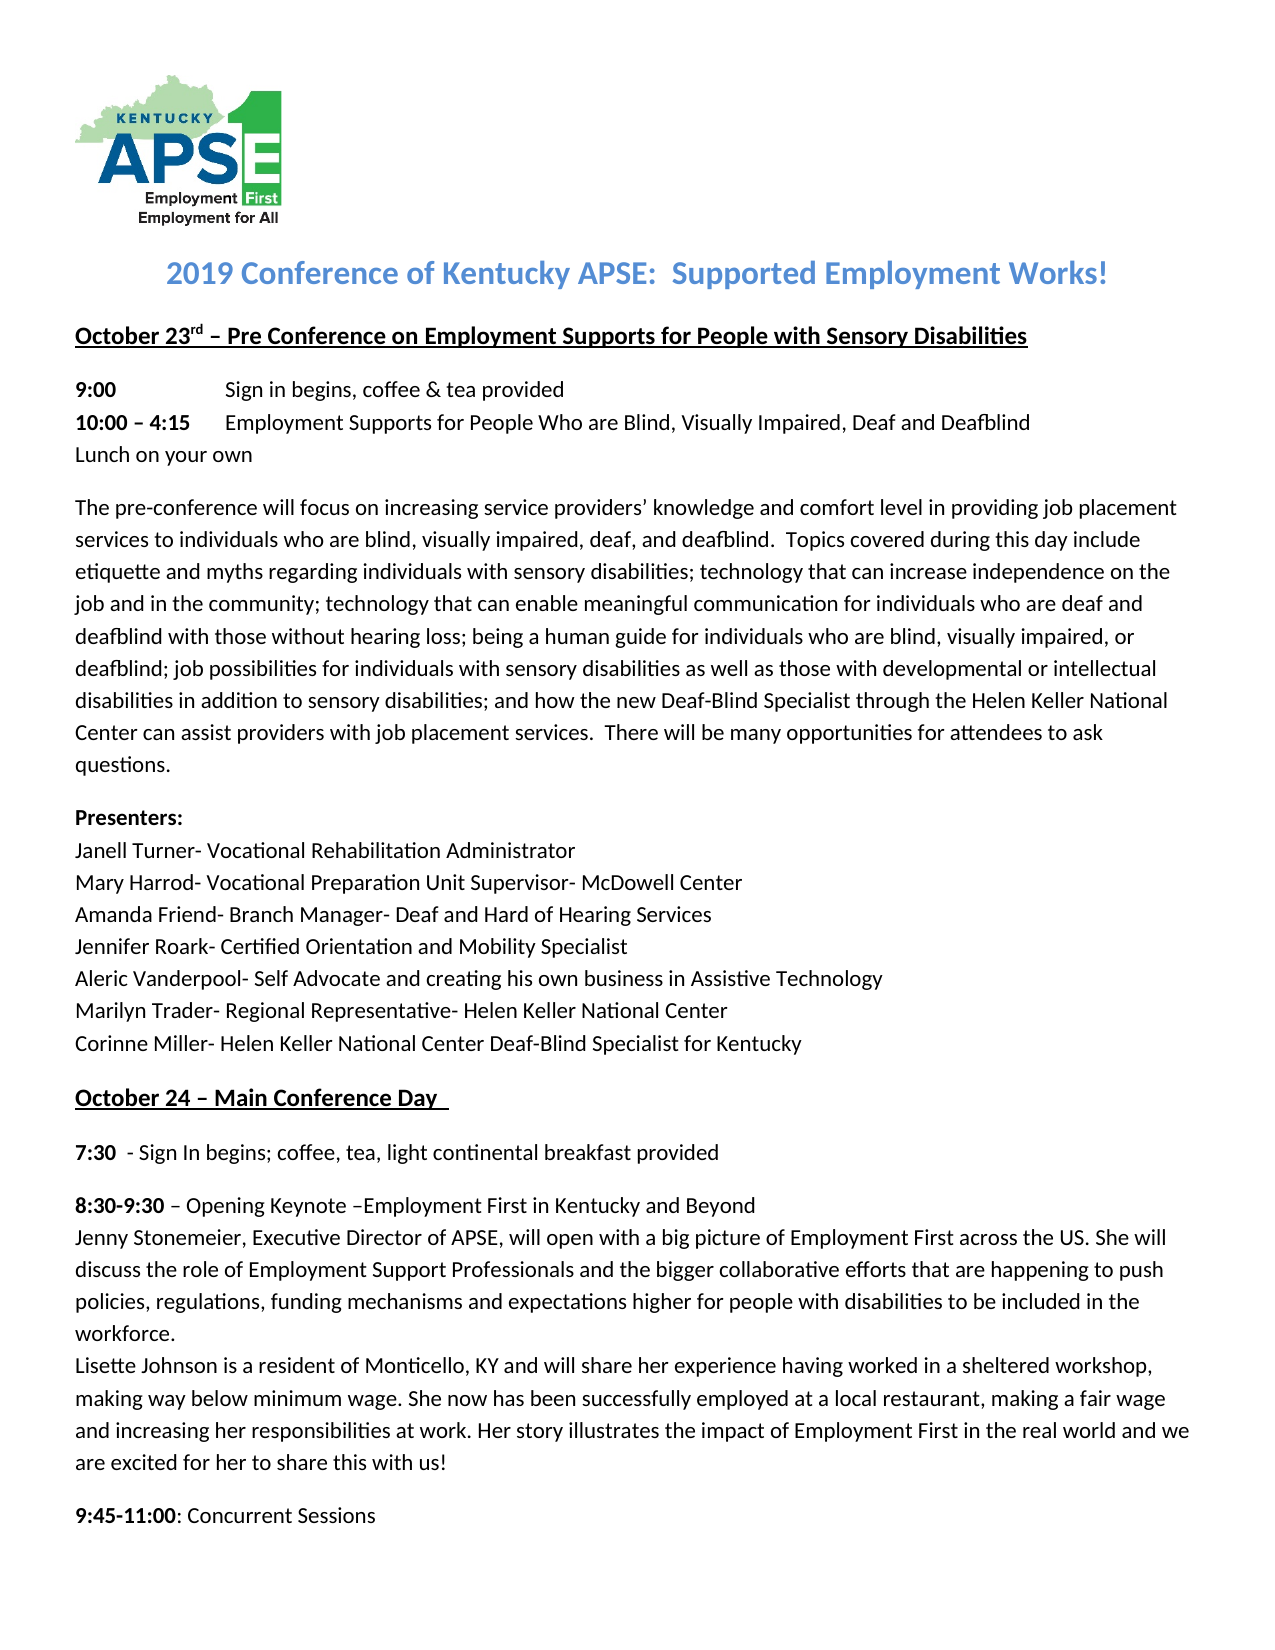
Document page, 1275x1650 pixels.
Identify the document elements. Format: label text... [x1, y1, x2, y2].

text 7:30 - Sign In begins; coffee, tea, light continental breakfast provided [75, 1138, 1200, 1166]
text 9:45-11:00: Concurrent Sessions [75, 1501, 1200, 1529]
text Presenters: Janell Turner- Vocational Rehabilitation Administrator Mary Harrod- Vocational Preparation Unit Supervisor- McDowell Center Amanda Friend- Branch Manager- Deaf and Hard of Hearing Services Jennifer Roark- Certified Orientation and Mobility Specialist Aleric Vanderpool- Self Advocate and creating his own business in Assistive Technology Marilyn Trader- Regional Representative- Helen Keller National Center Corinne Miller- Helen Keller National Center Deaf-Blind Specialist for Kentucky [75, 803, 1200, 1057]
text 8:30-9:30 – Opening Keynote –Employment First in Kentucky and Beyond Jenny Stonemeier, Executive Director of APSE, will open with a big picture of Employment First across the US. She will discuss the role of Employment Support Professionals and the bigger collaborative efforts that are happening to push policies, regulations, funding mechanisms and expectations higher for people with disabilities to be included in the workforce. Lisette Johnson is a resident of Monticello, KY and will share her experience having worked in a sheltered workshop, making way below minimum wage. She now has been successfully employed at a local restaurant, making a fair wage and increasing her responsibilities at work. Her story illustrates the impact of Employment First in the real world and we are excited for her to share this with us! [75, 1191, 1200, 1476]
text The pre-conference will focus on increasing service providers’ knowledge and comfort level in providing job placement services to individuals who are blind, visually impaired, deaf, and deafblind. Topics covered during this day include etiquette and myths regarding individuals with sensory disabilities; technology that can increase independence on the job and in the community; technology that can enable meaningful communication for individuals who are deaf and deafblind with those without hearing loss; being a human guide for individuals who are blind, visually impaired, or deafblind; job possibilities for individuals with sensory disabilities as well as those with developmental or intellectual disabilities in addition to sensory disabilities; and how the new Deaf-Blind Specialist through the Helen Keller National Center can assist providers with job placement services. There will be many opportunities for attendees to ask questions. [75, 493, 1200, 778]
text October 23rd – Pre Conference on Employment Supports for People with Sensory Disabilities [75, 320, 1200, 350]
text October 24 – Main Conference Day [75, 1082, 1200, 1112]
picture [75, 75, 282, 226]
text 9:00 Sign in begins, coffee & tea provided 10:00 – 4:15 Employment Supports for People Who are Blind, Visually Impaired, Deaf and Deafblind Lunch on your own [75, 376, 1200, 468]
text 2019 Conference of Kentucky APSE: Supported Employment Works! [75, 252, 1200, 293]
